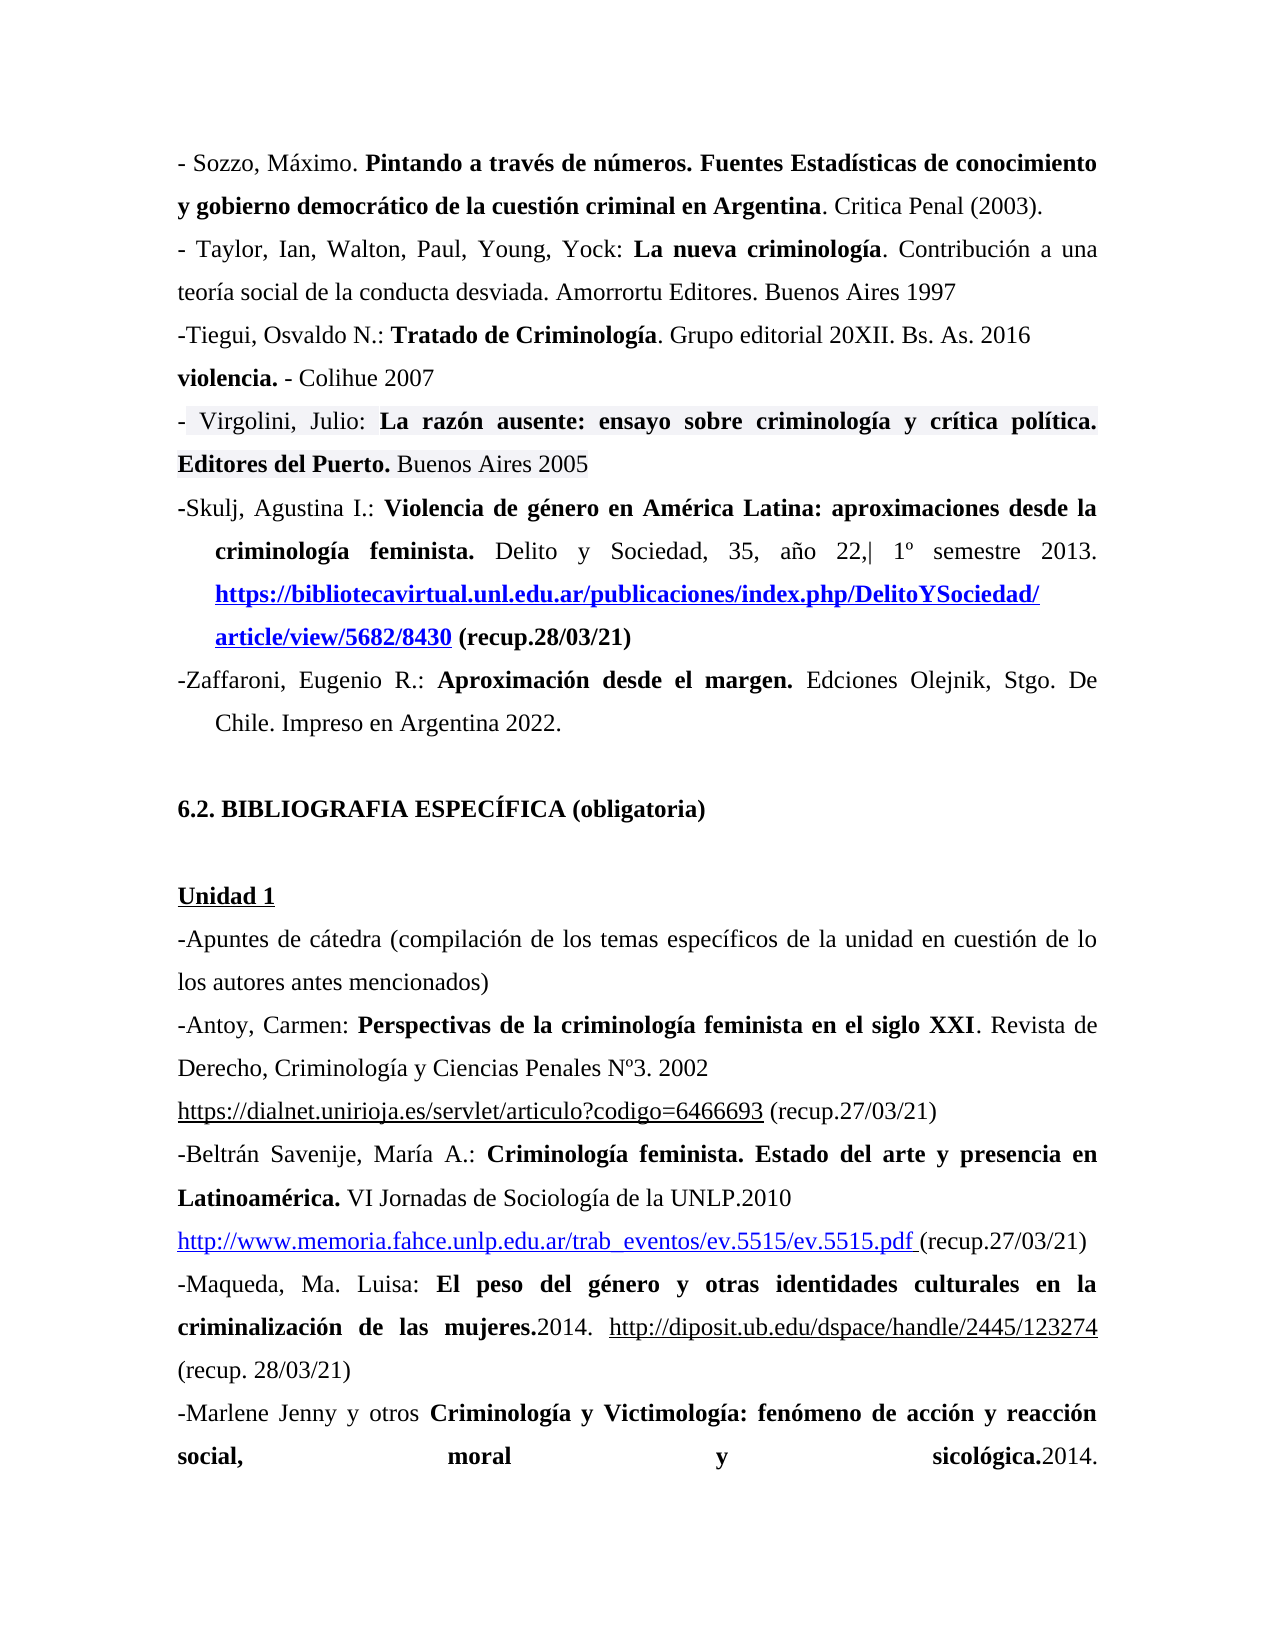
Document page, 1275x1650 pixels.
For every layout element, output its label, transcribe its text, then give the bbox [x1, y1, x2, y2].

text https://dialnet.unirioja.es/servlet/articulo?codigo=6466693 (recup.27/03/21) [177, 1096, 1098, 1125]
text 6.2. BIBLIOGRAFIA ESPECÍFICA (obligatoria) [177, 794, 1098, 823]
text -Apuntes de cátedra (compilación de los temas específicos de la unidad en cuestión de lo los autores antes mencionados) [177, 924, 1098, 996]
text Unidad 1 [177, 881, 1098, 909]
list -Zaffaroni, Eugenio R.: Aproximación desde el margen. Edciones Olejnik, Stgo. De Chile. Impreso en Argentina 2022. [177, 665, 1098, 737]
text -Antoy, Carmen: Perspectivas de la criminología feminista en el siglo XXI. Revista de Derecho, Criminología y Ciencias Penales Nº3. 2002 [177, 1010, 1098, 1082]
text - Taylor, Ian, Walton, Paul, Young, Yock: La nueva criminología. Contribución a una teoría social de la conducta desviada. Amorrortu Editores. Buenos Aires 1997 [177, 234, 1098, 306]
text -Tiegui, Osvaldo N.: Tratado de Criminología. Grupo editorial 20XII. Bs. As. 2016 [177, 320, 1098, 349]
text -Beltrán Savenije, María A.: Criminología feminista. Estado del arte y presencia en Latinoamérica. VI Jornadas de Sociología de la UNLP.2010 [177, 1139, 1098, 1211]
text violencia. - Colihue 2007 [177, 363, 1098, 392]
text http://www.memoria.fahce.unlp.edu.ar/trab_eventos/ev.5515/ev.5515.pdf (recup.27/03/21) [177, 1226, 1098, 1254]
list -Skulj, Agustina I.: Violencia de género en América Latina: aproximaciones desde la criminología feminista. Delito y Sociedad, 35, año 22,| 1º semestre 2013. https://bibliotecavirtual.unl.edu.ar/publicaciones/index.php/DelitoYSociedad/article/view/5682/8430 (recup.28/03/21) [177, 493, 1098, 651]
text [177, 1398, 1098, 1470]
text - Sozzo, Máximo. Pintando a través de números. Fuentes Estadísticas de conocimiento y gobierno democrático de la cuestión criminal en Argentina. Critica Penal (2003). [177, 148, 1098, 219]
text -Maqueda, Ma. Luisa: El peso del género y otras identidades culturales en la criminalización de las mujeres.2014. http://diposit.ub.edu/dspace/handle/2445/123274 (recup. 28/03/21) [177, 1269, 1098, 1384]
text - Virgolini, Julio: La razón ausente: ensayo sobre criminología y crítica política. Editores del Puerto. Buenos Aires 2005 [177, 406, 1098, 478]
